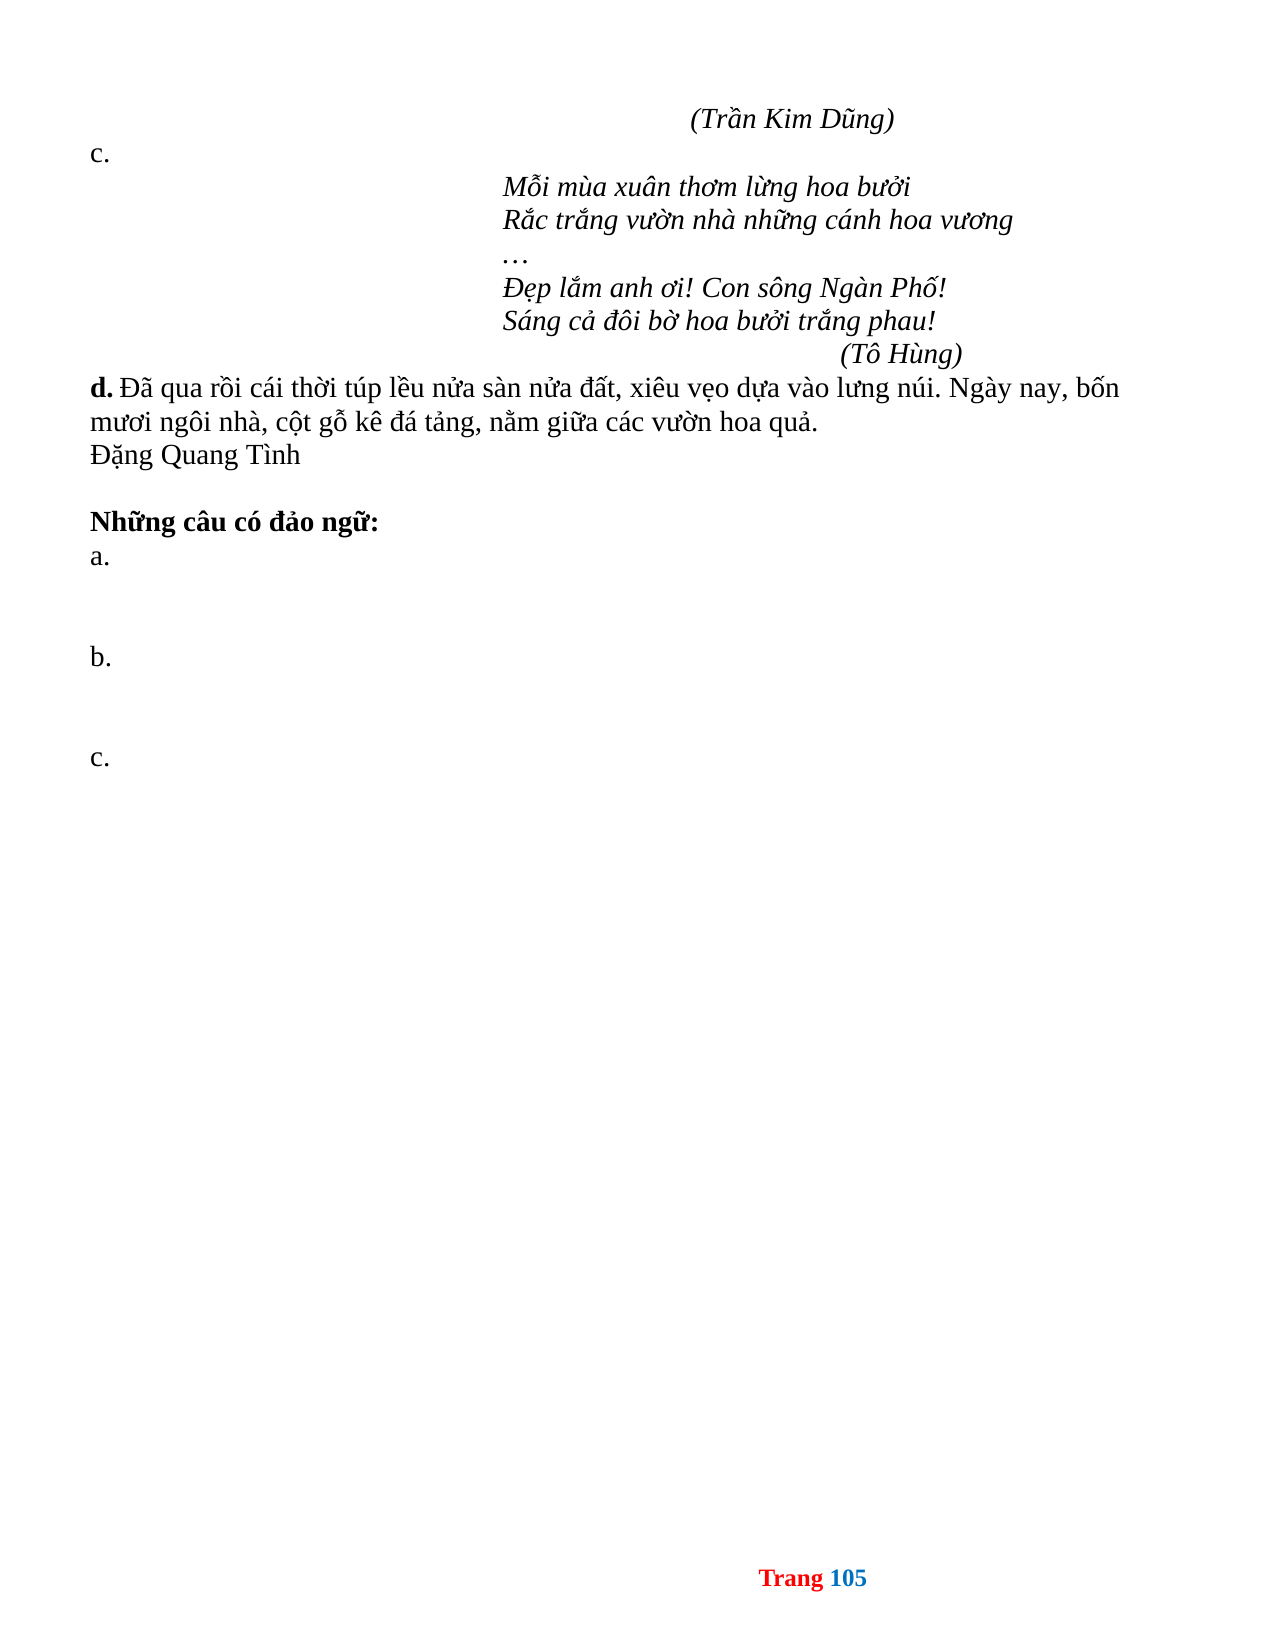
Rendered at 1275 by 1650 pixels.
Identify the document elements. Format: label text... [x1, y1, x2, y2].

list Đã qua rồi cái thời túp lều nửa sàn nửa đất, xiêu vẹo dựa vào lưng núi. Ngày nay, bốn mươi ngôi nhà, cột gỗ kê đá tảng, nằm giữa các vườn hoa quả. [90, 371, 1184, 438]
text Đẹp lắm anh ơi! Con sông Ngàn Phố! Sáng cả đôi bờ hoa bưởi trắng phau! [503, 270, 947, 337]
text Đặng Quang Tình [90, 438, 1252, 471]
text c. [90, 739, 1252, 773]
text a. [90, 538, 1252, 572]
text b. [90, 639, 1252, 672]
subtitle Những câu có đảo ngữ: [90, 504, 1252, 538]
text (Trần Kim Dũng) [690, 102, 1252, 135]
text (Tô Hùng) [840, 337, 1252, 370]
text Mỗi mùa xuân thơm lừng hoa bưởi [503, 169, 1252, 203]
text c. [90, 136, 1252, 169]
text Rắc trắng vườn nhà những cánh hoa vương [503, 203, 1252, 236]
text … [503, 236, 1252, 270]
